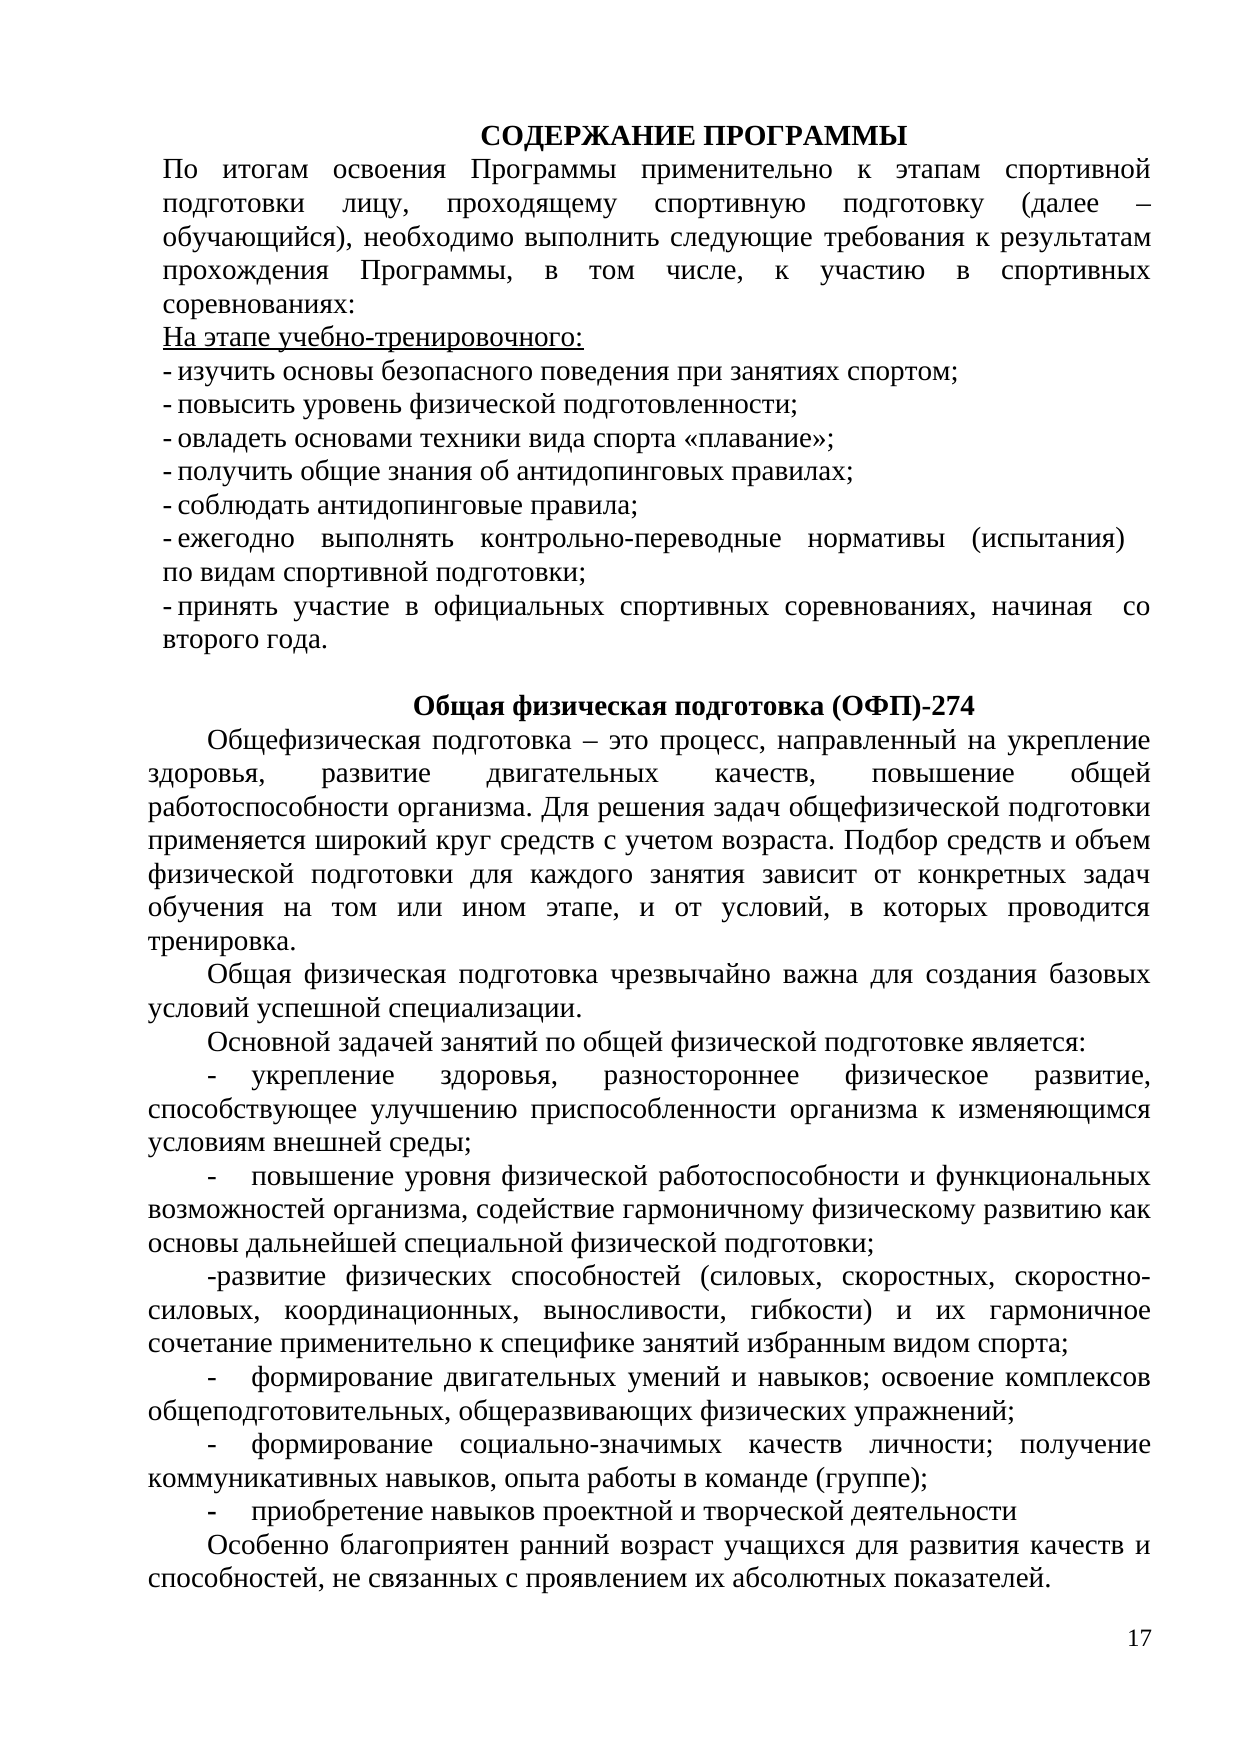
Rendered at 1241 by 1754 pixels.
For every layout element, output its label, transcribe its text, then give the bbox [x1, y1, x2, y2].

list изучить основы безопасного поведения при занятиях спортом; [162, 353, 1152, 386]
text По итогам освоения Программы применительно к этапам спортивной подготовки лицу, проходящему спортивную подготовку (далее – обучающийся), необходимо выполнить следующие требования к результатам прохождения Программы, в том числе, к участию в спортивных соревнованиях: [162, 152, 1152, 319]
list ежегодно выполнять контрольно-переводные нормативы (испытания) по видам спортивной подготовки; [162, 521, 1152, 588]
text На этапе учебно-тренировочного: [162, 319, 1152, 353]
list приобретение навыков проектной и творческой деятельности [148, 1493, 1152, 1527]
text Общая физическая подготовка (ОФП)-274 [177, 688, 1152, 722]
list принять участие в официальных спортивных соревнованиях, начиная со второго года. [162, 588, 1152, 655]
list формирование социально-значимых качеств личности; получение коммуникативных навыков, опыта работы в команде (группе); [148, 1426, 1152, 1493]
list формирование двигательных умений и навыков; освоение комплексов общеподготовительных, общеразвивающих физических упражнений; [148, 1359, 1152, 1426]
list -развитие физических способностей (силовых, скоростных, скоростно-силовых, координационных, выносливости, гибкости) и их гармоничное сочетание применительно к специфике занятий избранным видом спорта; [148, 1258, 1152, 1359]
text Общефизическая подготовка – это процесс, направленный на укрепление здоровья, развитие двигательных качеств, повышение общей работоспособности организма. Для решения задач общефизической подготовки применяется широкий круг средств с учетом возраста. Подбор средств и объем физической подготовки для каждого занятия зависит от конкретных задач обучения на том или ином этапе, и от условий, в которых проводится тренировка. [148, 722, 1152, 957]
text Основной задачей занятий по общей физической подготовке является: [148, 1024, 1152, 1057]
text СОДЕРЖАНИЕ ПРОГРАММЫ [177, 118, 1152, 152]
text Общая физическая подготовка чрезвычайно важна для создания базовых условий успешной специализации. [148, 957, 1152, 1024]
list получить общие знания об антидопинговых правилах; [162, 453, 1152, 487]
list соблюдать антидопинговые правила; [162, 487, 1152, 521]
list укрепление здоровья, разностороннее физическое развитие, способствующее улучшению приспособленности организма к изменяющимся условиям внешней среды; [148, 1057, 1152, 1158]
list повышение уровня физической работоспособности и функциональных возможностей организма, содействие гармоничному физическому развитию как основы дальнейшей специальной физической подготовки; [148, 1158, 1152, 1258]
list овладеть основами техники вида спорта «плавание»; [162, 420, 1152, 453]
text Особенно благоприятен ранний возраст учащихся для развития качеств и способностей, не связанных с проявлением их абсолютных показателей. [148, 1527, 1152, 1594]
list повысить уровень физической подготовленности; [162, 386, 1152, 420]
